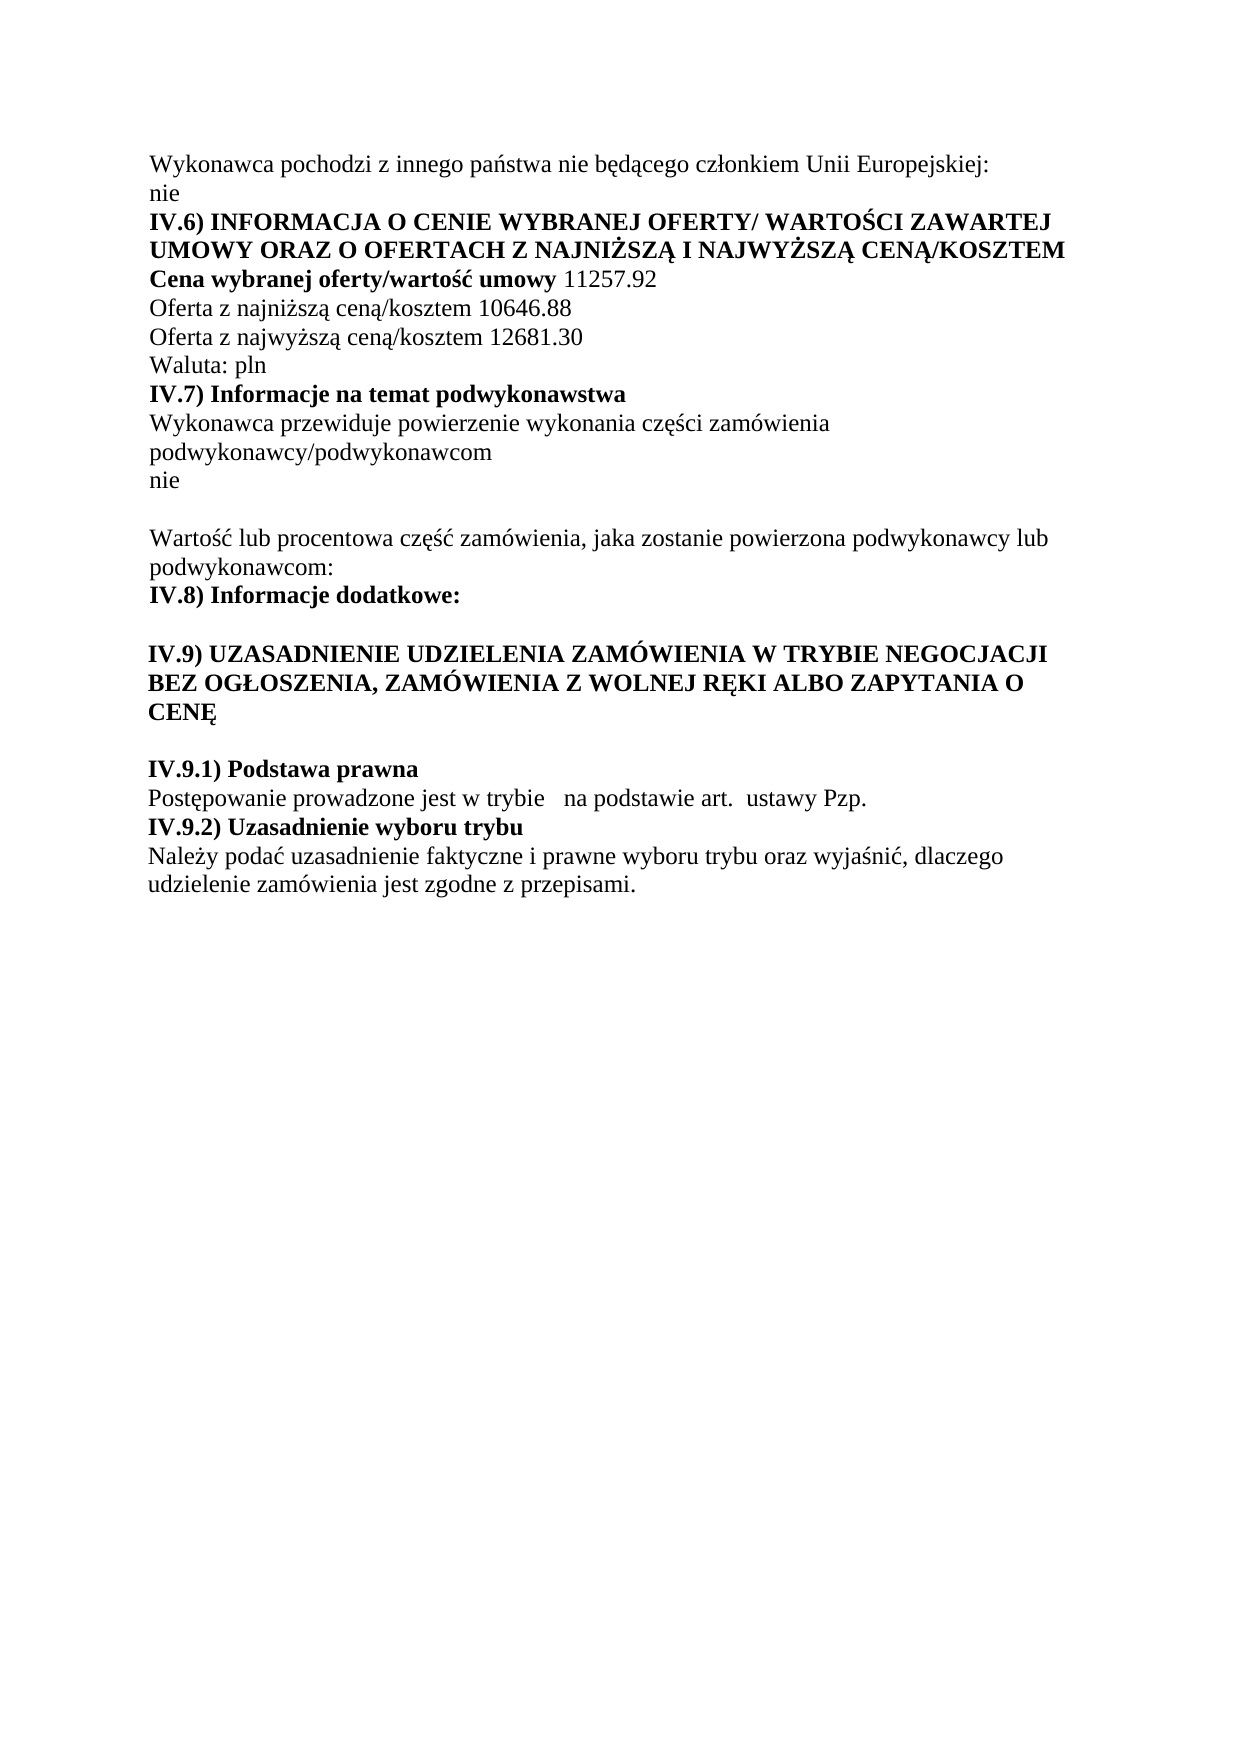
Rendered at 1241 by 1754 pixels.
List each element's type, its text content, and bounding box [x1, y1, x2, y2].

text IV.9.2) Uzasadnienie wyboru trybu [148, 812, 1093, 841]
text IV.9.1) Podstawa prawna [148, 754, 1093, 783]
text Postępowanie prowadzone jest w trybie na podstawie art. ustawy Pzp. [148, 783, 1093, 812]
text IV.9) UZASADNIENIE UDZIELENIA ZAMÓWIENIA W TRYBIE NEGOCJACJI BEZ OGŁOSZENIA, ZAMÓWIENIA Z WOLNEJ RĘKI ALBO ZAPYTANIA O CENĘ [148, 639, 1093, 726]
text Należy podać uzasadnienie faktyczne i prawne wyboru trybu oraz wyjaśnić, dlaczego udzielenie zamówienia jest zgodne z przepisami. [148, 841, 1093, 898]
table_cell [148, 148, 1093, 611]
